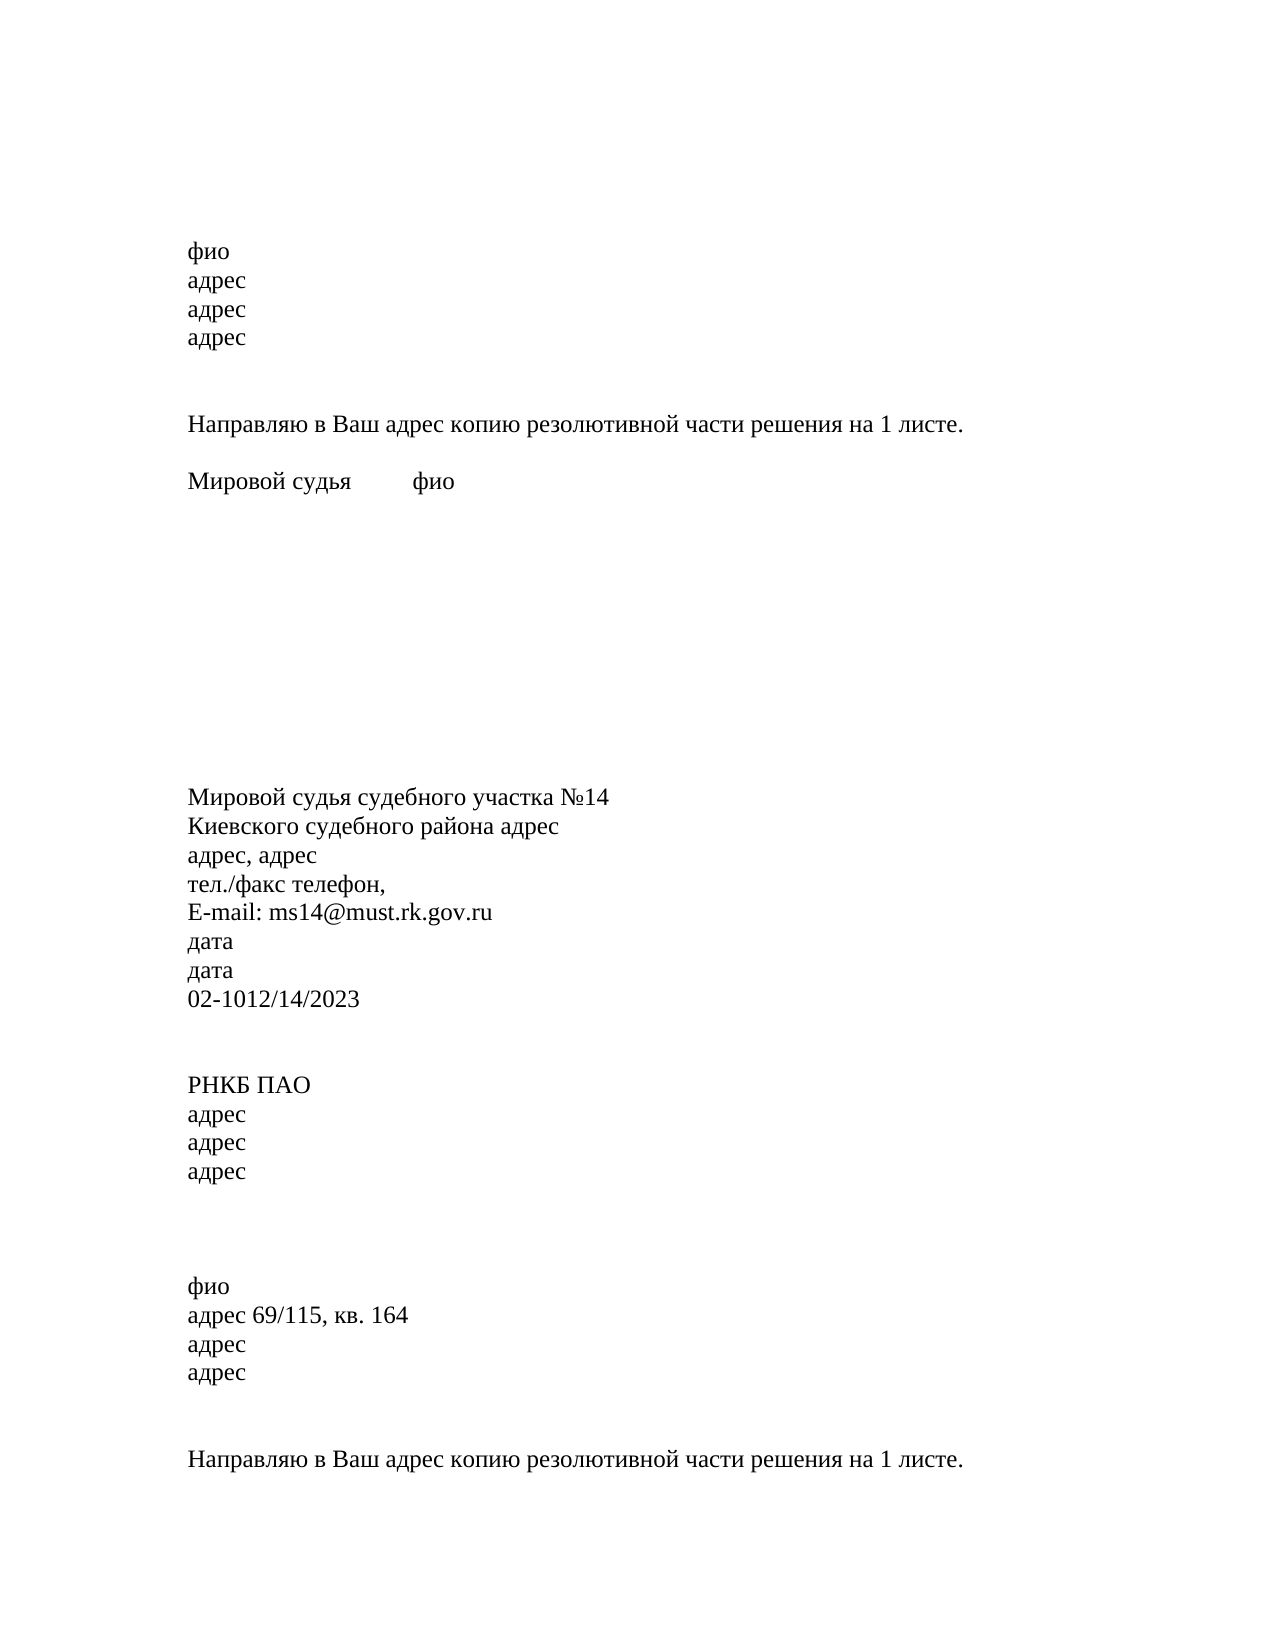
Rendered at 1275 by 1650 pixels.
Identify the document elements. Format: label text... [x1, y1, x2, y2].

text Направляю в Ваш адрес копию резолютивной части решения на 1 листе. [187, 409, 1087, 437]
text адрес [187, 1099, 1087, 1127]
text Мировой судья фио [187, 466, 1087, 495]
text фио [187, 1271, 1087, 1300]
text дата [187, 955, 1087, 984]
text адрес [187, 1329, 1087, 1357]
text адрес [187, 322, 1087, 351]
text E-mail: ms14@must.rk.gov.ru [187, 897, 1087, 926]
text 02-1012/14/2023 [187, 984, 1087, 1012]
text адрес, адрес [187, 840, 1087, 869]
text фио [187, 236, 1087, 265]
text адрес [187, 1357, 1087, 1386]
text РНКБ ПАО [187, 1070, 1087, 1099]
text адрес [187, 1127, 1087, 1156]
text адрес 69/115, кв. 164 [187, 1300, 1087, 1329]
text дата [187, 926, 1087, 955]
text адрес [187, 265, 1087, 294]
text адрес [187, 294, 1087, 322]
text Киевского судебного района адрес [187, 811, 1087, 840]
text тел./факс телефон, [187, 869, 1087, 897]
text адрес [187, 1156, 1087, 1185]
text Мировой судья судебного участка №14 [187, 782, 1087, 811]
text Направляю в Ваш адрес копию резолютивной части решения на 1 листе. [187, 1444, 1087, 1472]
